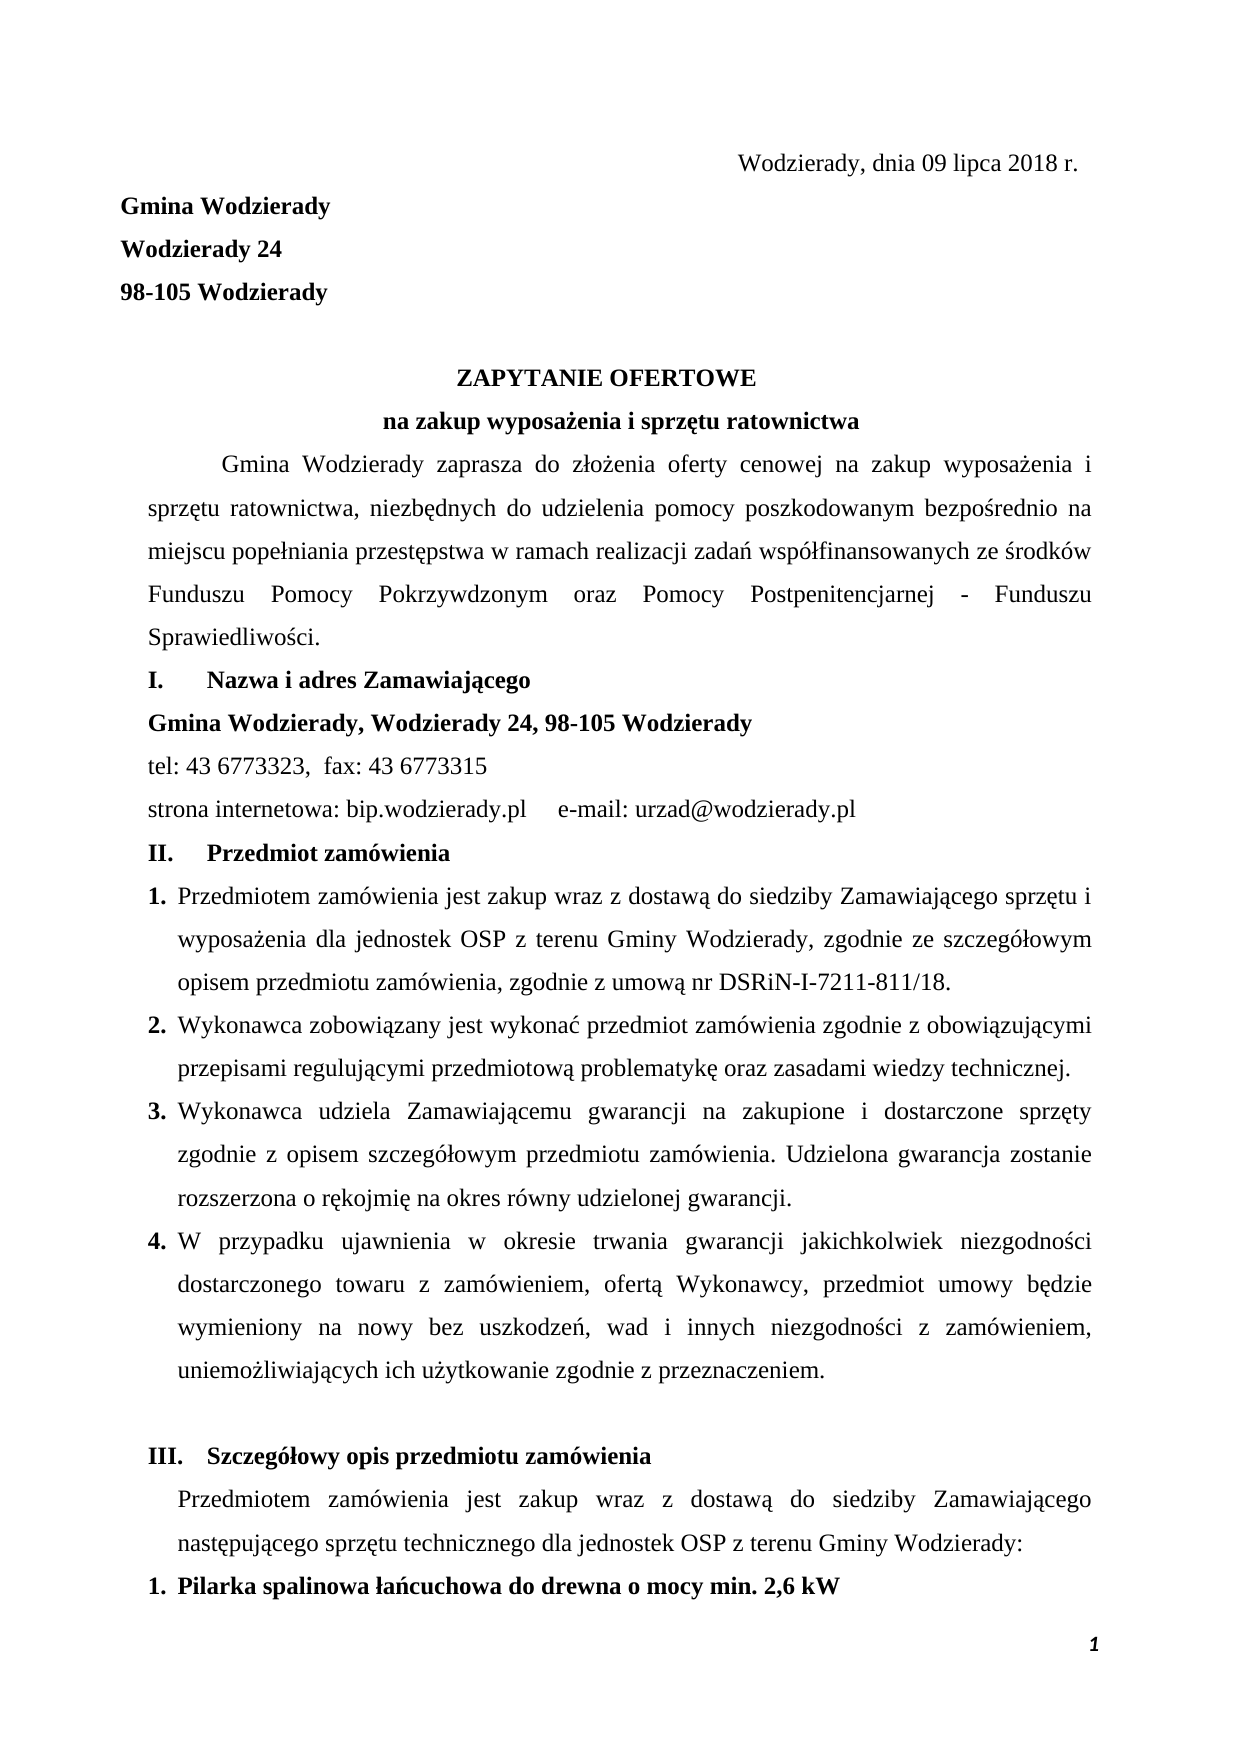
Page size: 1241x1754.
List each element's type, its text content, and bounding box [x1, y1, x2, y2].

list Przedmiot zamówienia [148, 838, 1093, 866]
text strona internetowa: bip.wodzierady.pl e-mail: urzad@wodzierady.pl [148, 794, 1093, 823]
text ZAPYTANIE OFERTOWE na zakup wyposażenia i sprzętu ratownictwa [120, 363, 1093, 435]
text Gmina Wodzierady, Wodzierady 24, 98-105 Wodzierady [148, 708, 1093, 737]
list Nazwa i adres Zamawiającego [148, 665, 1093, 694]
list Przedmiotem zamówienia jest zakup wraz z dostawą do siedziby Zamawiającego sprzętu i wyposażenia dla jednostek OSP z terenu Gminy Wodzierady, zgodnie ze szczegółowym opisem przedmiotu zamówienia, zgodnie z umową nr DSRiN-I-7211-811/18. [148, 881, 1093, 996]
text Przedmiotem zamówienia jest zakup wraz z dostawą do siedziby Zamawiającego następującego sprzętu technicznego dla jednostek OSP z terenu Gminy Wodzierady: [148, 1484, 1093, 1556]
text Gmina Wodzierady zaprasza do złożenia oferty cenowej na zakup wyposażenia i sprzętu ratownictwa, niezbędnych do udzielenia pomocy poszkodowanym bezpośrednio na miejscu popełniania przestępstwa w ramach realizacji zadań współfinansowanych ze środków Funduszu Pomocy Pokrzywdzonym oraz Pomocy Postpenitencjarnej - Funduszu Sprawiedliwości. [148, 449, 1093, 651]
list Pilarka spalinowa łańcuchowa do drewna o mocy min. 2,6 kW [148, 1571, 1093, 1599]
text Wodzierady, dnia 09 lipca 2018 r. [118, 148, 1093, 176]
list W przypadku ujawnienia w okresie trwania gwarancji jakichkolwiek niezgodności dostarczonego towaru z zamówieniem, ofertą Wykonawcy, przedmiot umowy będzie wymieniony na nowy bez uszkodzeń, wad i innych niezgodności z zamówieniem, uniemożliwiających ich użytkowanie zgodnie z przeznaczeniem. [148, 1226, 1093, 1384]
text tel: 43 6773323, fax: 43 6773315 [148, 751, 1093, 780]
text Gmina Wodzierady [120, 191, 1093, 219]
text Wodzierady 24 [120, 234, 1093, 263]
list Szczegółowy opis przedmiotu zamówienia [148, 1441, 1093, 1470]
list Wykonawca zobowiązany jest wykonać przedmiot zamówienia zgodnie z obowiązującymi przepisami regulującymi przedmiotową problematykę oraz zasadami wiedzy technicznej. [148, 1010, 1093, 1082]
text 98-105 Wodzierady [120, 277, 1093, 306]
list Wykonawca udziela Zamawiającemu gwarancji na zakupione i dostarczone sprzęty zgodnie z opisem szczegółowym przedmiotu zamówienia. Udzielona gwarancja zostanie rozszerzona o rękojmię na okres równy udzielonej gwarancji. [148, 1096, 1093, 1211]
